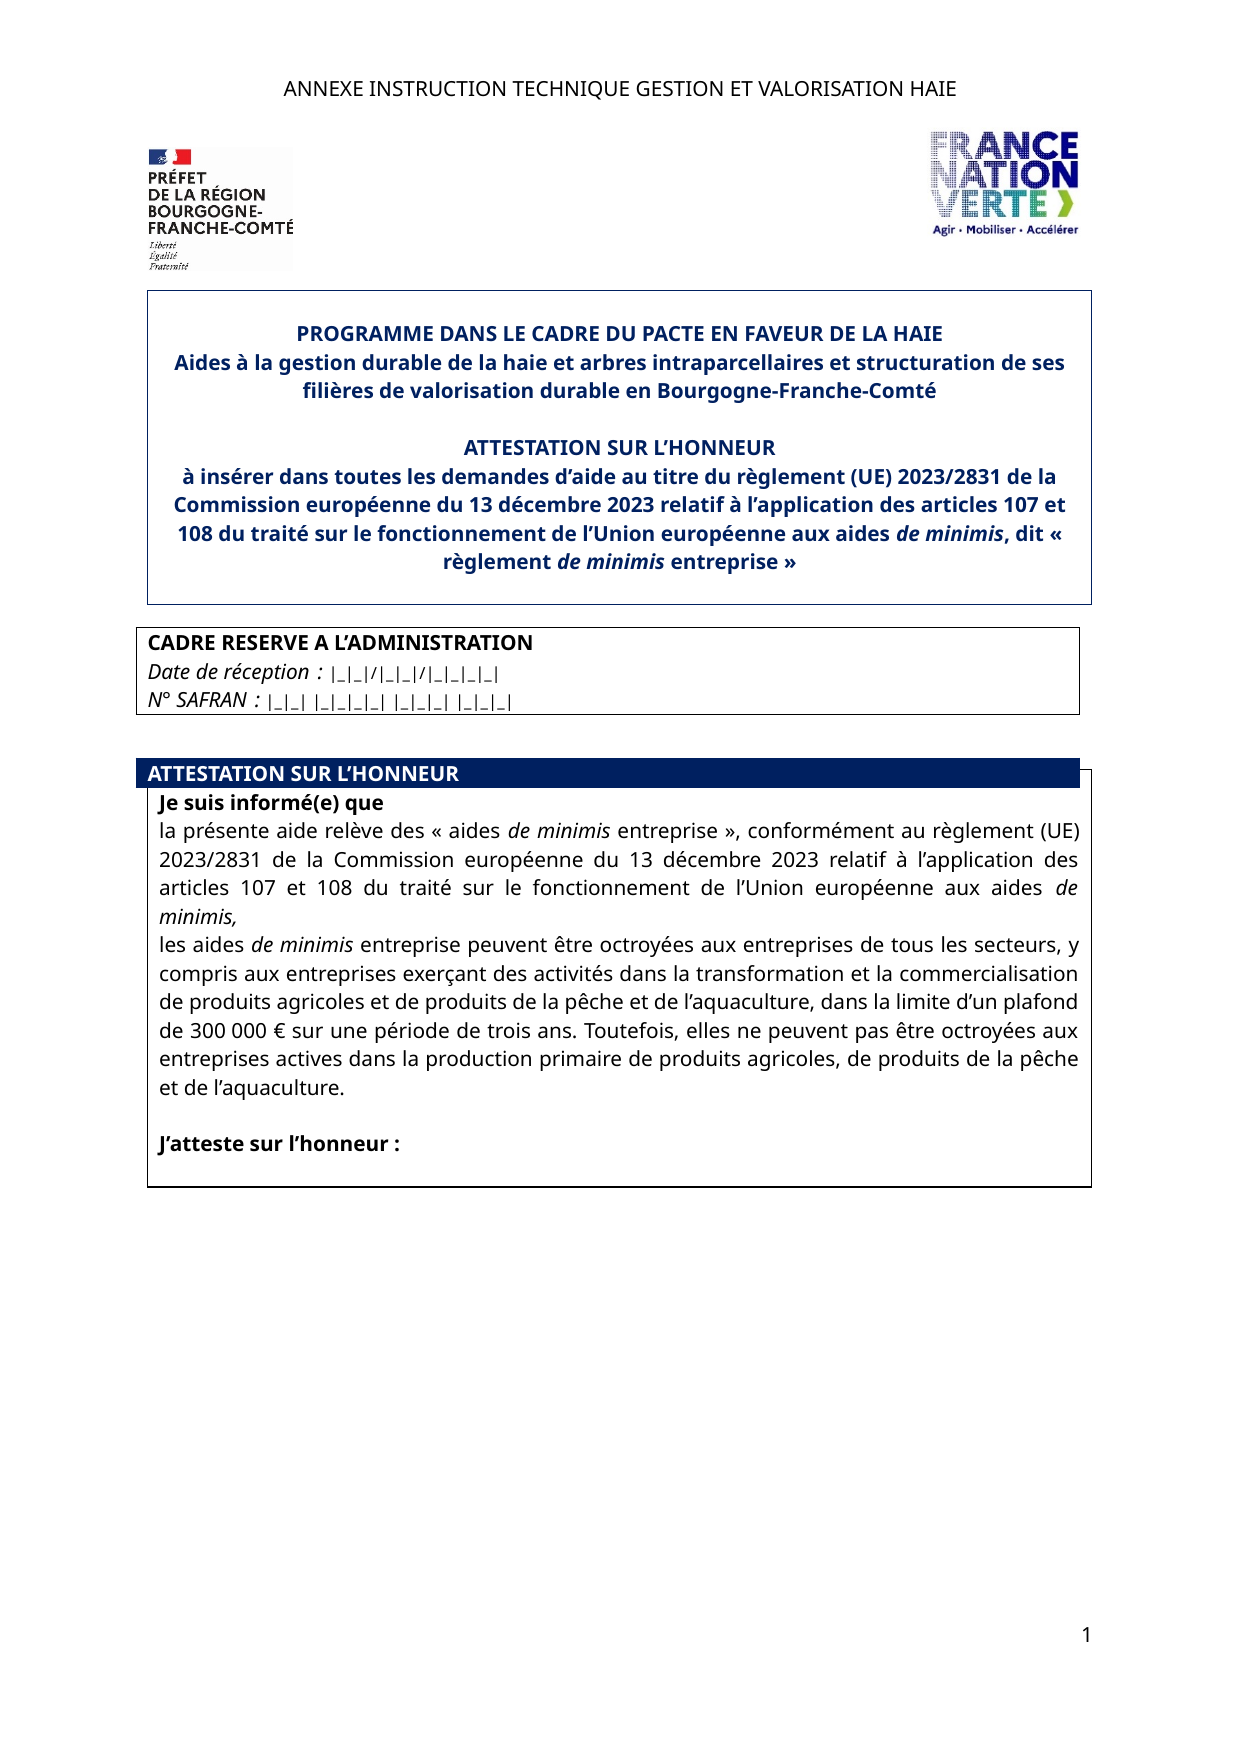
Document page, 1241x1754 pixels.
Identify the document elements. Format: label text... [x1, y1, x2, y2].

picture [926, 126, 1087, 240]
table_header PROGRAMME DANS LE CADRE DU PACTE EN FAVEUR DE LA HAIE Aides à la gestion durable de la haie et arbres intraparcellaires et structuration de ses filières de valorisation durable en Bourgogne-Franche-Comté ATTESTATION SUR L’HONNEUR à insérer dans toutes les demandes d’aide au titre du règlement (UE) 2023/2831 de la Commission européenne du 13 décembre 2023 relatif à l’application des articles 107 et 108 du traité sur le fonctionnement de l’Union européenne aux aides de minimis, dit « règlement de minimis entreprise » [148, 291, 1091, 604]
table_header CADRE RESERVE A L’ADMINISTRATION Date de réception : |_|_|/|_|_|/|_|_|_|_| N° SAFRAN : |_|_| |_|_|_|_| |_|_|_| |_|_|_| [137, 628, 1079, 714]
table_header Je suis informé(e) que la présente aide relève des « aides de minimis entreprise », conformément au règlement (UE) 2023/2831 de la Commission européenne du 13 décembre 2023 relatif à l’application des articles 107 et 108 du traité sur le fonctionnement de l’Union européenne aux aides de minimis, les aides de minimis entreprise peuvent être octroyées aux entreprises de tous les secteurs, y compris aux entreprises exerçant des activités dans la transformation et la commercialisation de produits agricoles et de produits de la pêche et de l’aquaculture, dans la limite d’un plafond de 300 000 € sur une période de trois ans. Toutefois, elles ne peuvent pas être octroyées aux entreprises actives dans la production primaire de produits agricoles, de produits de la pêche et de l’aquaculture. J’atteste sur l’honneur : [148, 770, 1091, 1186]
picture [147, 147, 293, 271]
table_header ATTESTATION SUR L’HONNEUR [137, 759, 1079, 787]
